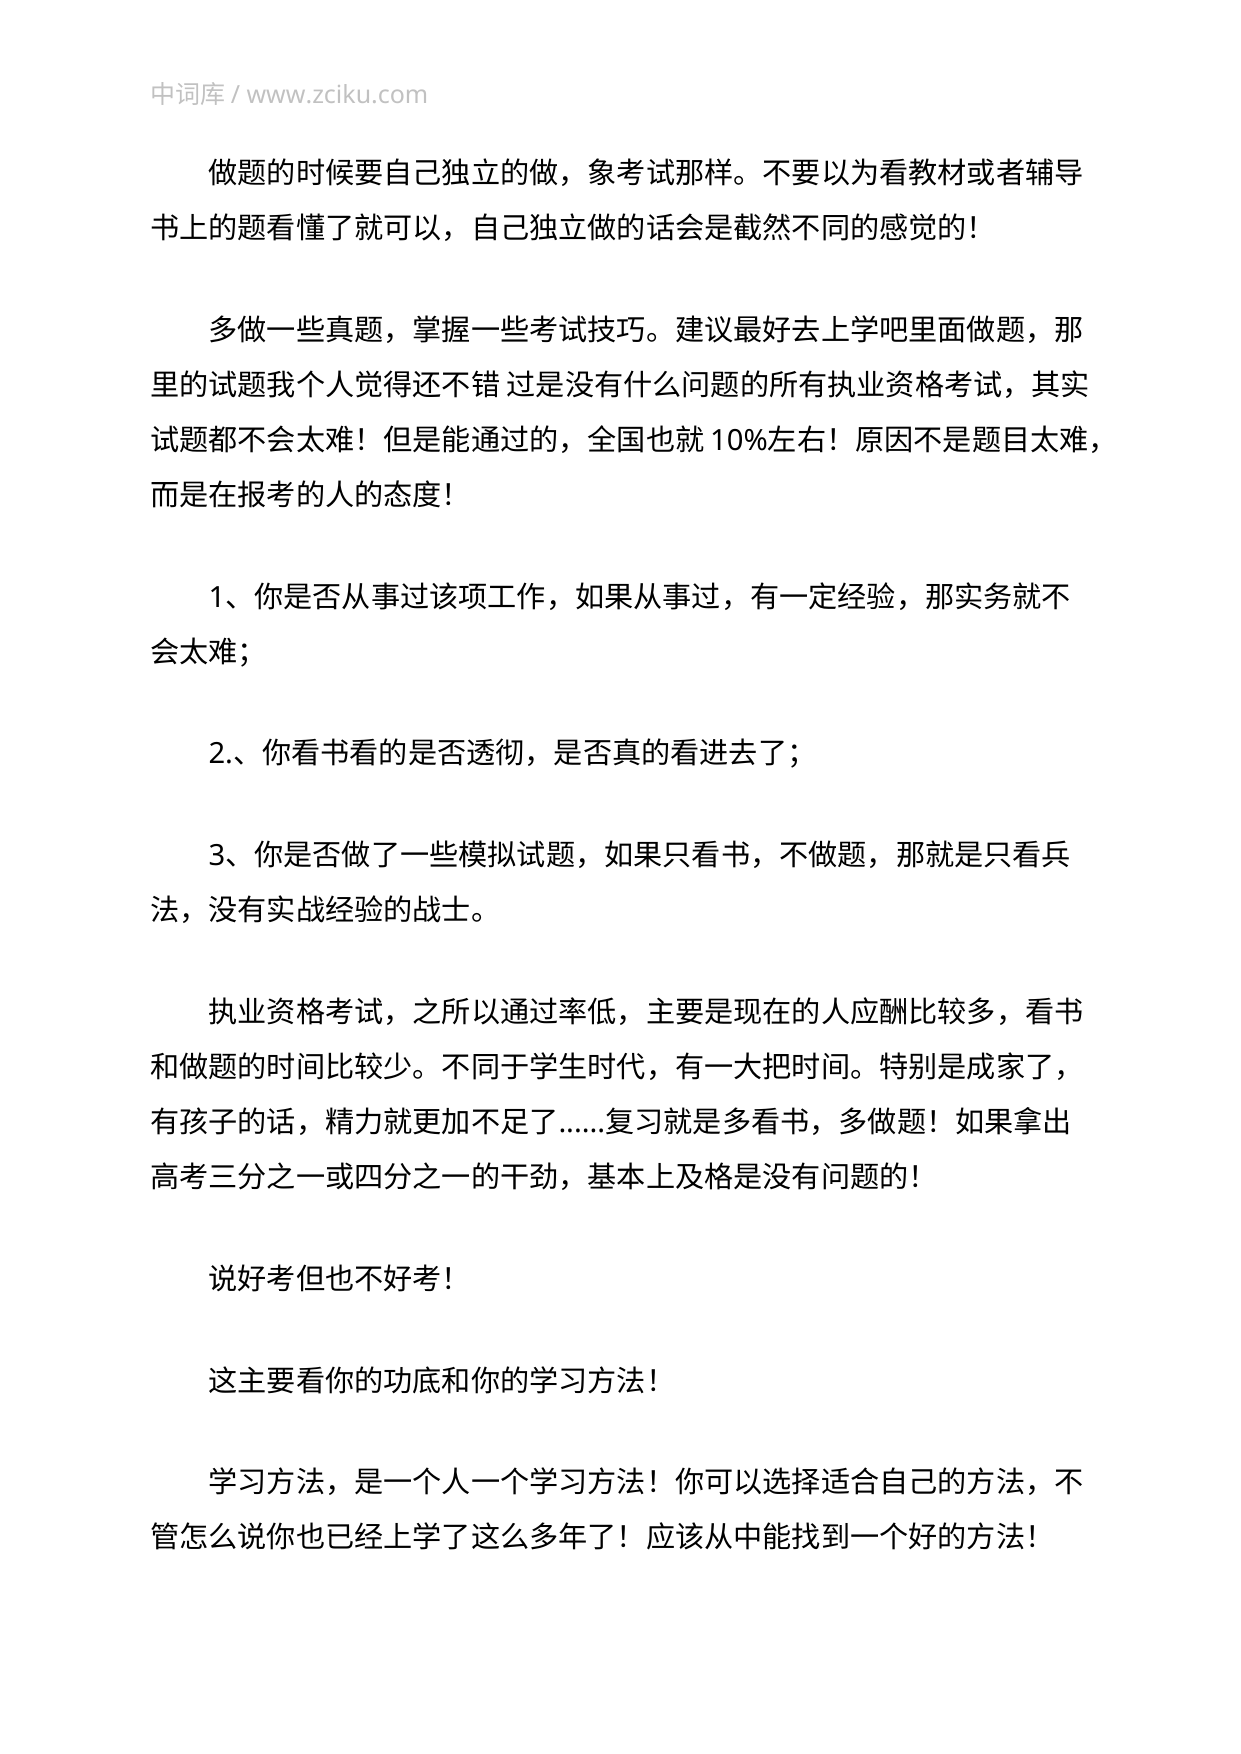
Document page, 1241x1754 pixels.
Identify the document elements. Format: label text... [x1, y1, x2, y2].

text 执业资格考试，之所以通过率低，主要是现在的人应酬比较多，看书和做题的时间比较少。不同于学生时代，有一大把时间。特别是成家了，有孩子的话，精力就更加不足了......复习就是多看书，多做题！如果拿出高考三分之一或四分之一的干劲，基本上及格是没有问题的！ [150, 989, 1090, 1196]
text 1、你是否从事过该项工作，如果从事过，有一定经验，那实务就不会太难； [150, 573, 1090, 671]
text 2.、你看书看的是否透彻，是否真的看进去了； [150, 730, 1090, 772]
text 这主要看你的功底和你的学习方法！ [150, 1357, 1090, 1399]
text 多做一些真题，掌握一些考试技巧。建议最好去上学吧里面做题，那里的试题我个人觉得还不错 过是没有什么问题的所有执业资格考试，其实试题都不会太难！但是能通过的，全国也就10%左右！原因不是题目太难，而是在报考的人的态度！ [150, 307, 1090, 514]
text 做题的时候要自己独立的做，象考试那样。不要以为看教材或者辅导书上的题看懂了就可以，自己独立做的话会是截然不同的感觉的！ [150, 150, 1090, 247]
text 3、你是否做了一些模拟试题，如果只看书，不做题，那就是只看兵法，没有实战经验的战士。 [150, 832, 1090, 929]
text 说好考但也不好考！ [150, 1255, 1090, 1298]
text 学习方法，是一个人一个学习方法！你可以选择适合自己的方法，不管怎么说你也已经上学了这么多年了！应该从中能找到一个好的方法！ [150, 1459, 1090, 1556]
